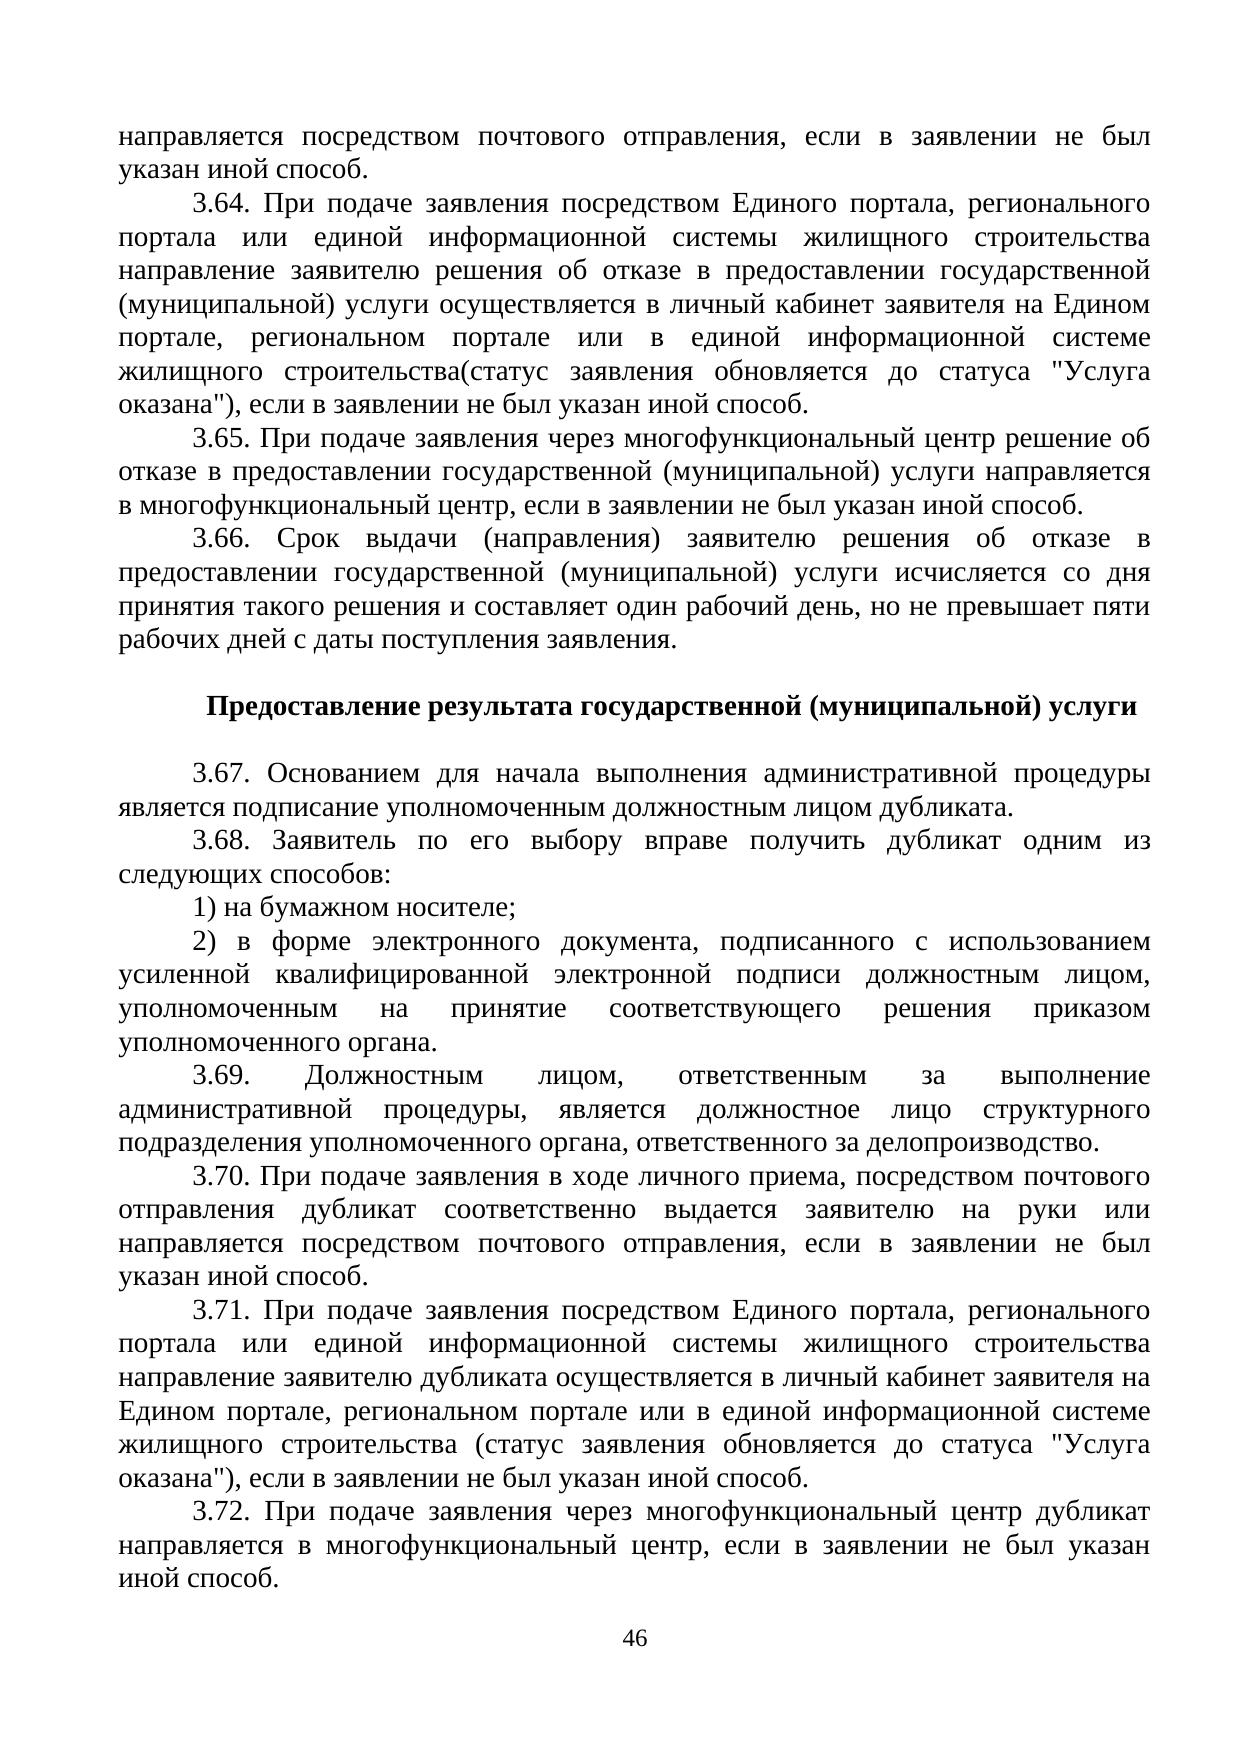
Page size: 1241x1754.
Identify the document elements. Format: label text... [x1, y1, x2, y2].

text 3.68. Заявитель по его выбору вправе получить дубликат одним из следующих способов: [118, 822, 1152, 889]
text 3.70. При подаче заявления в ходе личного приема, посредством почтового отправления дубликат соответственно выдается заявителю на руки или направляется посредством почтового отправления, если в заявлении не был указан иной способ. [118, 1158, 1152, 1292]
text Предоставление результата государственной (муниципальной) услуги [118, 688, 1152, 722]
text 2) в форме электронного документа, подписанного с использованием усиленной квалифицированной электронной подписи должностным лицом, уполномоченным на принятие соответствующего решения приказом уполномоченного органа. [118, 923, 1152, 1057]
text 1) на бумажном носителе; [118, 889, 1152, 923]
text 3.71. При подаче заявления посредством Единого портала, регионального портала или единой информационной системы жилищного строительства направление заявителю дубликата осуществляется в личный кабинет заявителя на Едином портале, региональном портале или в единой информационной системе жилищного строительства (статус заявления обновляется до статуса "Услуга оказана"), если в заявлении не был указан иной способ. [118, 1292, 1152, 1493]
text 3.64. При подаче заявления посредством Единого портала, регионального портала или единой информационной системы жилищного строительства направление заявителю решения об отказе в предоставлении государственной (муниципальной) услуги осуществляется в личный кабинет заявителя на Едином портале, региональном портале или в единой информационной системе жилищного строительства(статус заявления обновляется до статуса "Услуга оказана"), если в заявлении не был указан иной способ. [118, 185, 1152, 420]
text 3.69. Должностным лицом, ответственным за выполнение административной процедуры, является должностное лицо структурного подразделения уполномоченного органа, ответственного за делопроизводство. [118, 1057, 1152, 1158]
text 3.66. Срок выдачи (направления) заявителю решения об отказе в предоставлении государственной (муниципальной) услуги исчисляется со дня принятия такого решения и составляет один рабочий день, но не превышает пяти рабочих дней с даты поступления заявления. [118, 521, 1152, 655]
text 3.65. При подаче заявления через многофункциональный центр решение об отказе в предоставлении государственной (муниципальной) услуги направляется в многофункциональный центр, если в заявлении не был указан иной способ. [118, 420, 1152, 521]
text 3.67. Основанием для начала выполнения административной процедуры является подписание уполномоченным должностным лицом дубликата. [118, 755, 1152, 822]
text 3.72. При подаче заявления через многофункциональный центр дубликат направляется в многофункциональный центр, если в заявлении не был указан иной способ. [118, 1493, 1152, 1594]
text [118, 118, 1152, 185]
